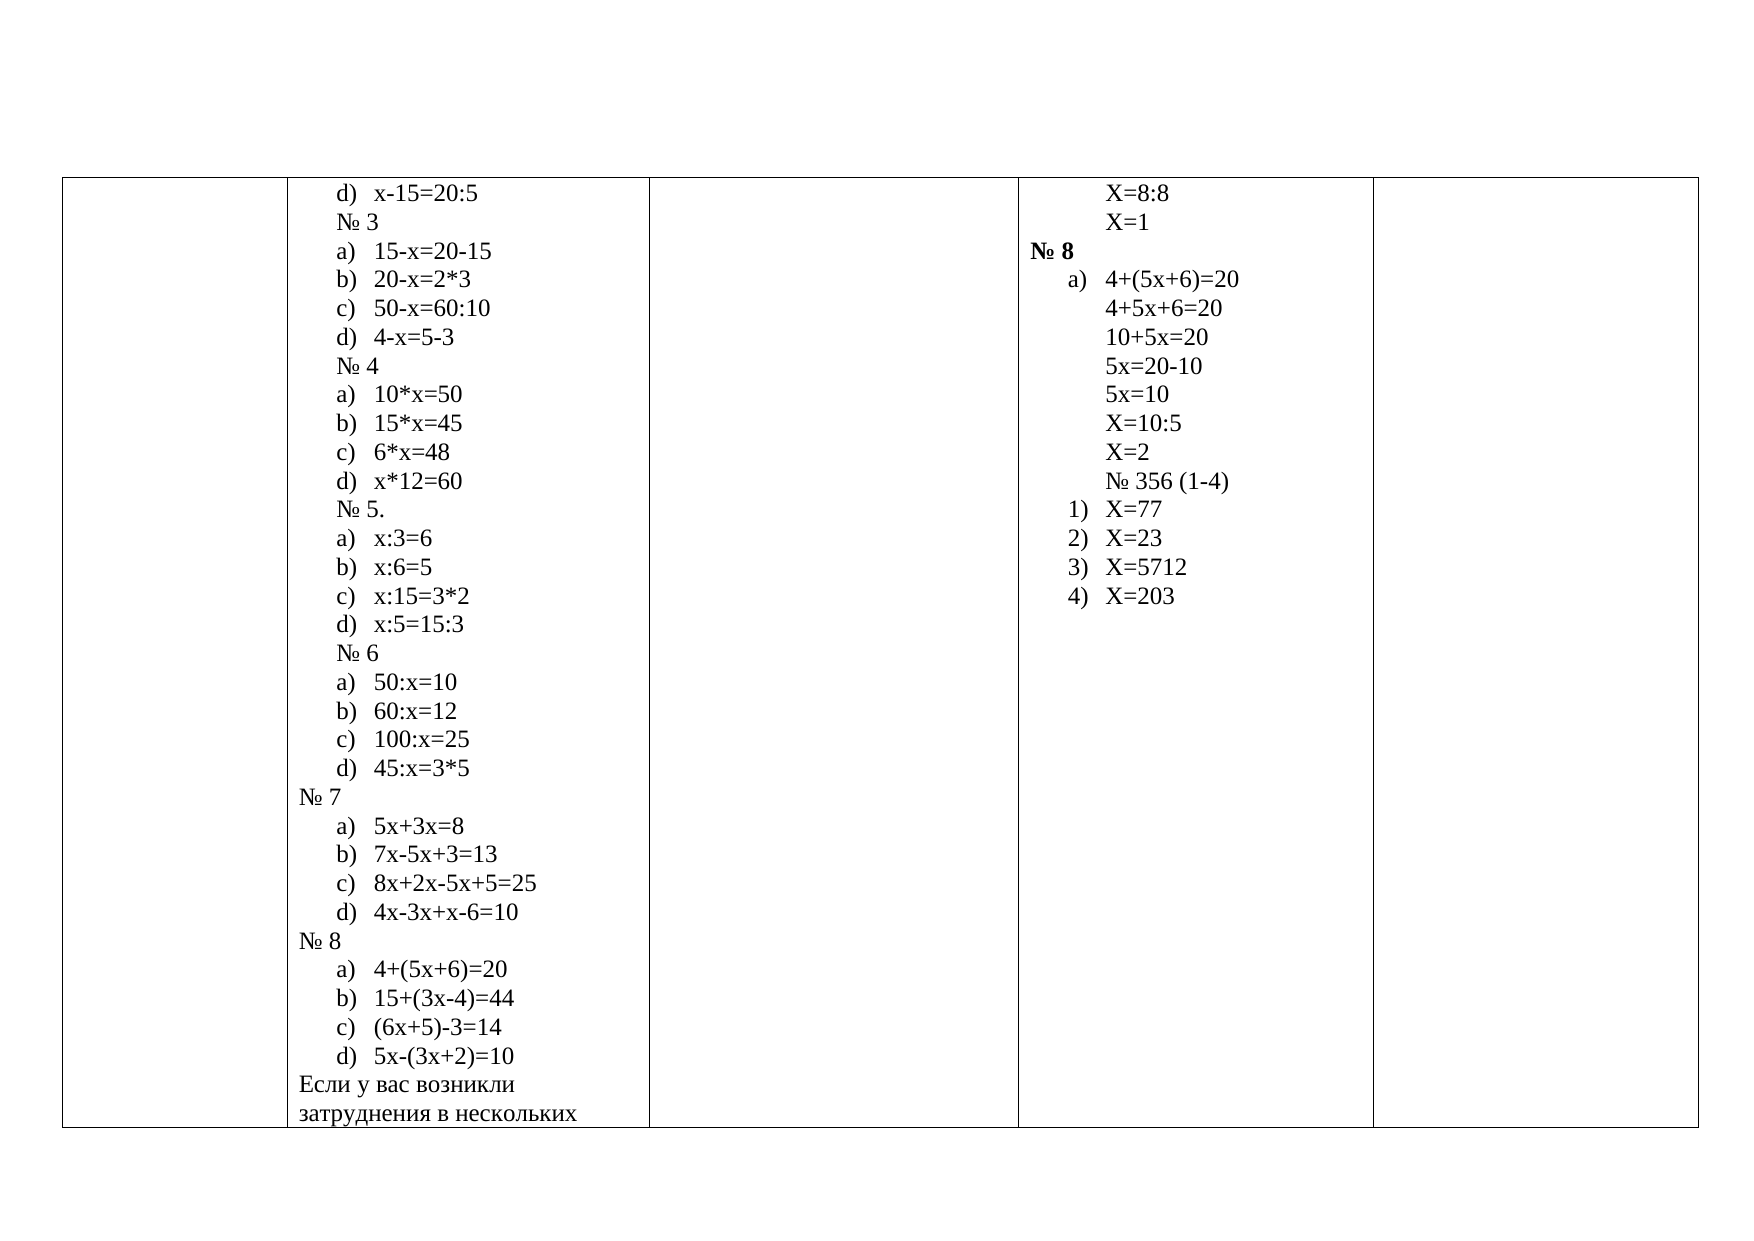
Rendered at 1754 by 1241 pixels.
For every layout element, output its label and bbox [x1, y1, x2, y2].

table_cell [1019, 178, 1373, 1127]
table_cell [63, 178, 287, 1127]
table_cell [650, 178, 1018, 1127]
table_cell [288, 178, 649, 1127]
table_cell [1374, 178, 1698, 1127]
